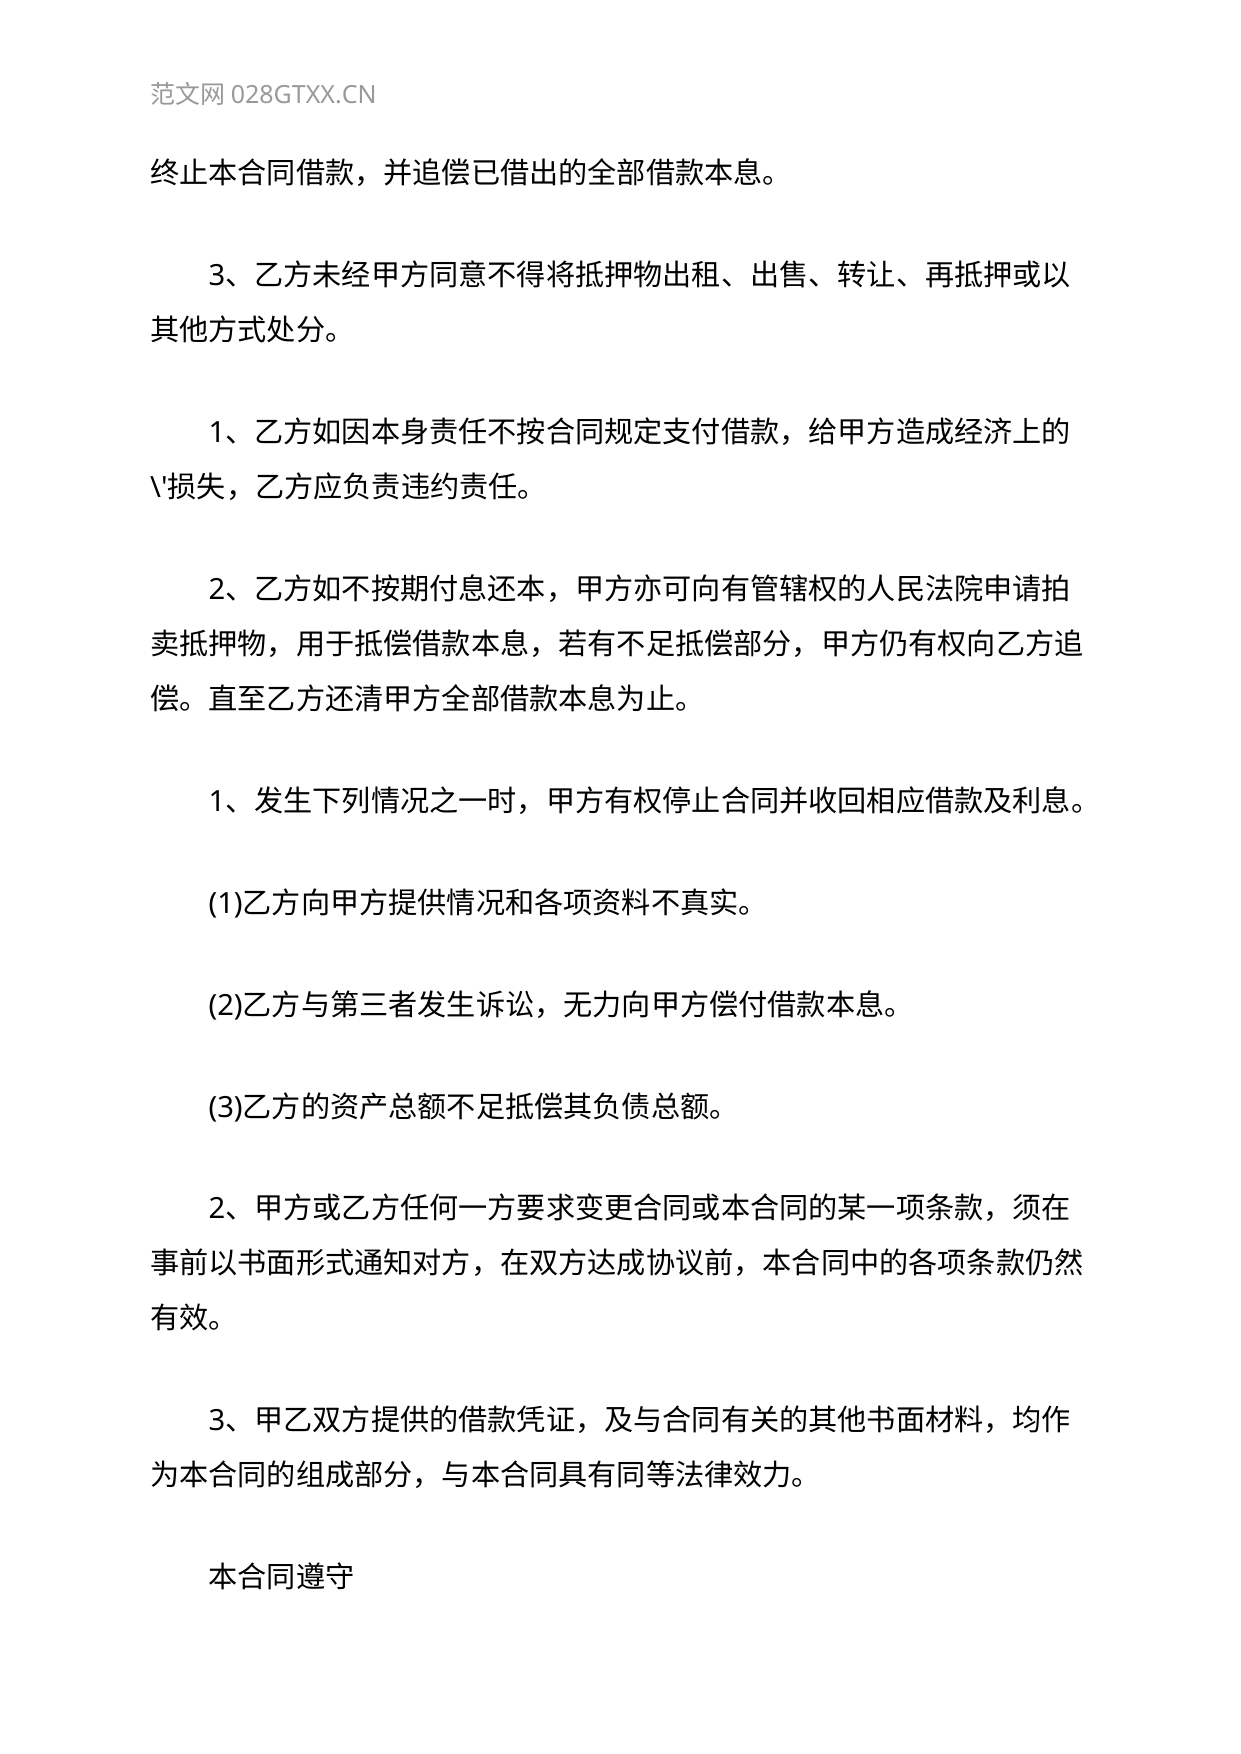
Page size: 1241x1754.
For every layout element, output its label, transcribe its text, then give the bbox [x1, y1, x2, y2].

text 3、乙方未经甲方同意不得将抵押物出租、出售、转让、再抵押或以其他方式处分。 [150, 252, 1090, 349]
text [150, 150, 1090, 192]
text 1、发生下列情况之一时，甲方有权停止合同并收回相应借款及利息。 [150, 777, 1090, 819]
text (2)乙方与第三者发生诉讼，无力向甲方偿付借款本息。 [150, 981, 1090, 1023]
text (1)乙方向甲方提供情况和各项资料不真实。 [150, 879, 1090, 922]
text 1、乙方如因本身责任不按合同规定支付借款，给甲方造成经济上的\'损失，乙方应负责违约责任。 [150, 408, 1090, 506]
text 2、甲方或乙方任何一方要求变更合同或本合同的某一项条款，须在事前以书面形式通知对方，在双方达成协议前，本合同中的各项条款仍然有效。 [150, 1185, 1090, 1337]
text 2、乙方如不按期付息还本，甲方亦可向有管辖权的人民法院申请拍卖抵押物，用于抵偿借款本息，若有不足抵偿部分，甲方仍有权向乙方追偿。直至乙方还清甲方全部借款本息为止。 [150, 566, 1090, 718]
text 本合同遵守 [150, 1553, 1090, 1596]
text (3)乙方的资产总额不足抵偿其负债总额。 [150, 1083, 1090, 1126]
text 3、甲乙双方提供的借款凭证，及与合同有关的其他书面材料，均作为本合同的组成部分，与本合同具有同等法律效力。 [150, 1397, 1090, 1494]
